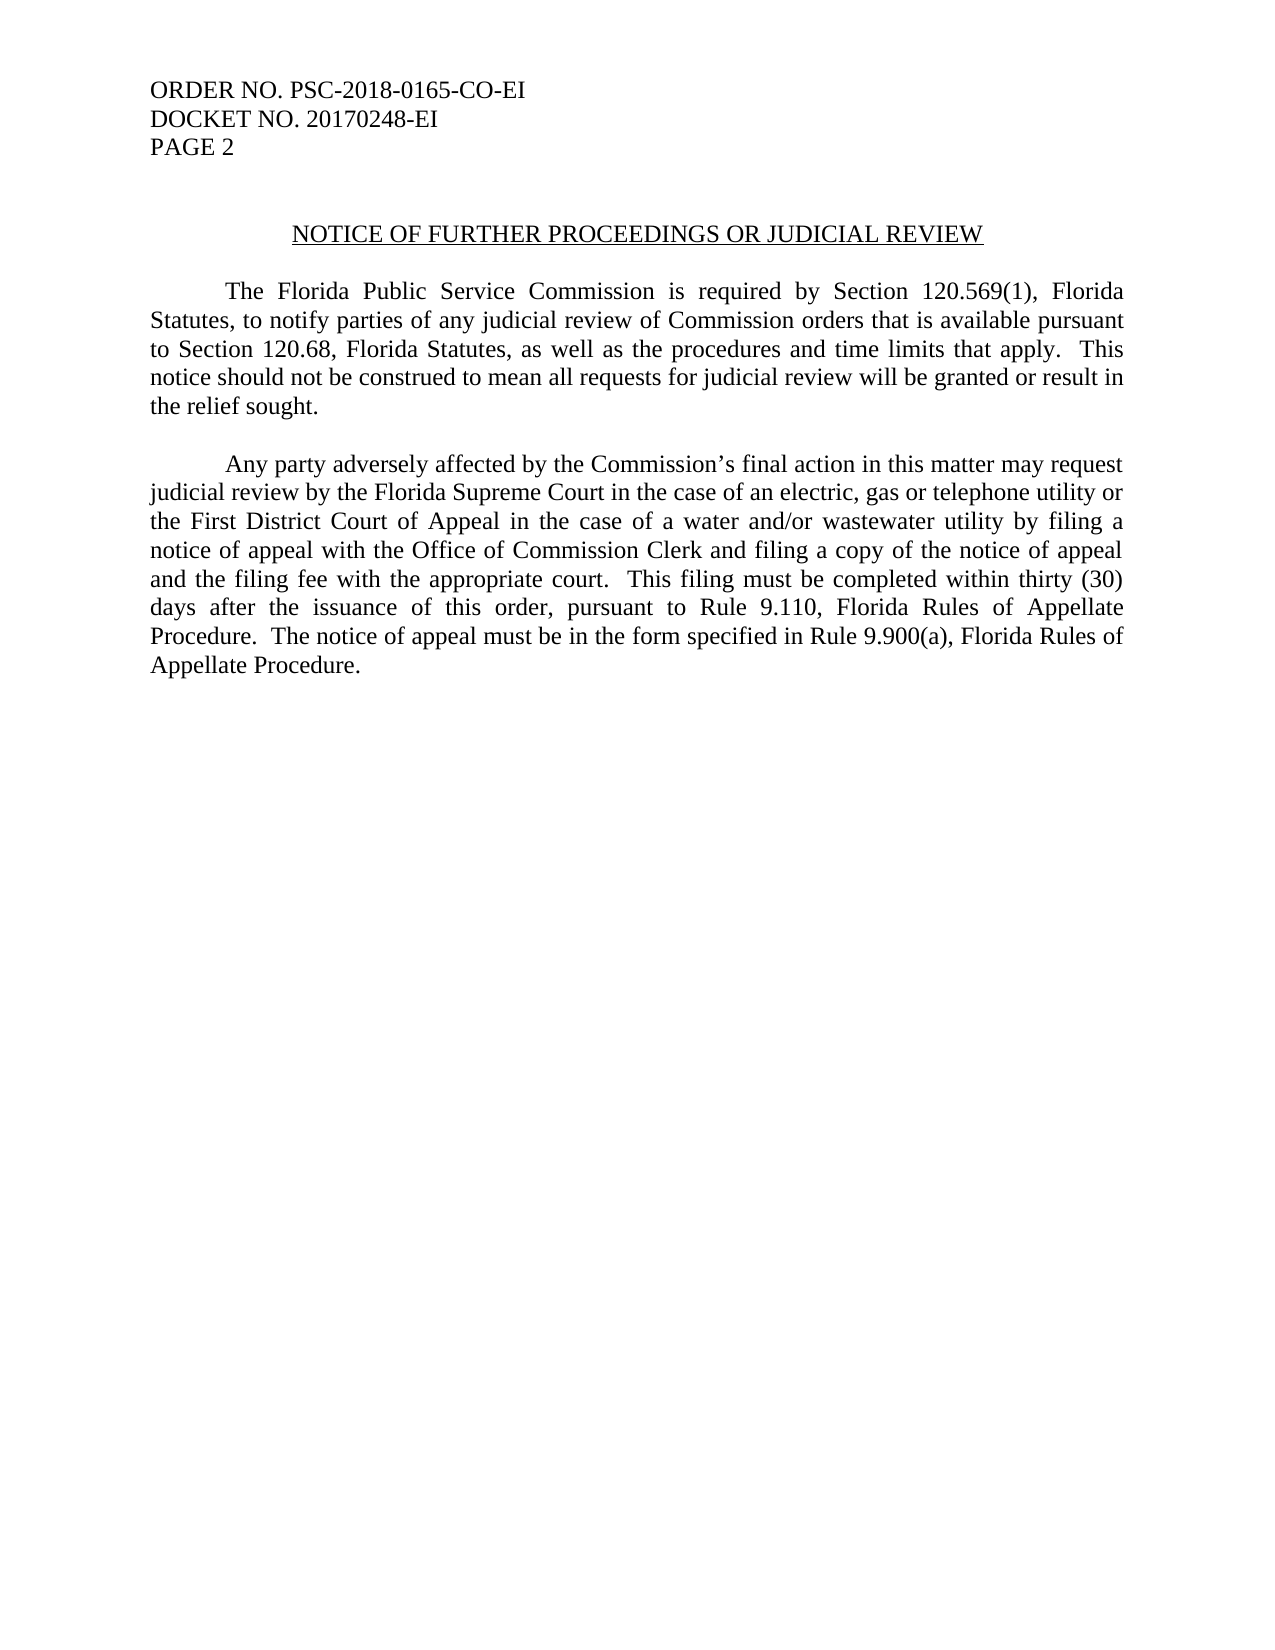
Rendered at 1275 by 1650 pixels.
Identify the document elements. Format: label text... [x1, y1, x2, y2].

text The Florida Public Service Commission is required by Section 120.569(1), Florida Statutes, to notify parties of any judicial review of Commission orders that is available pursuant to Section 120.68, Florida Statutes, as well as the procedures and time limits that apply. This notice should not be construed to mean all requests for judicial review will be granted or result in the relief sought. [150, 276, 1125, 420]
text Any party adversely affected by the Commission’s final action in this matter may request judicial review by the Florida Supreme Court in the case of an electric, gas or telephone utility or the First District Court of Appeal in the case of a water and/or wastewater utility by filing a notice of appeal with the Office of Commission Clerk and filing a copy of the notice of appeal and the filing fee with the appropriate court. This filing must be completed within thirty (30) days after the issuance of this order, pursuant to Rule 9.110, Florida Rules of Appellate Procedure. The notice of appeal must be in the form specified in Rule 9.900(a), Florida Rules of Appellate Procedure. [150, 449, 1125, 679]
text NOTICE OF FURTHER PROCEEDINGS OR JUDICIAL REVIEW [150, 219, 1125, 247]
